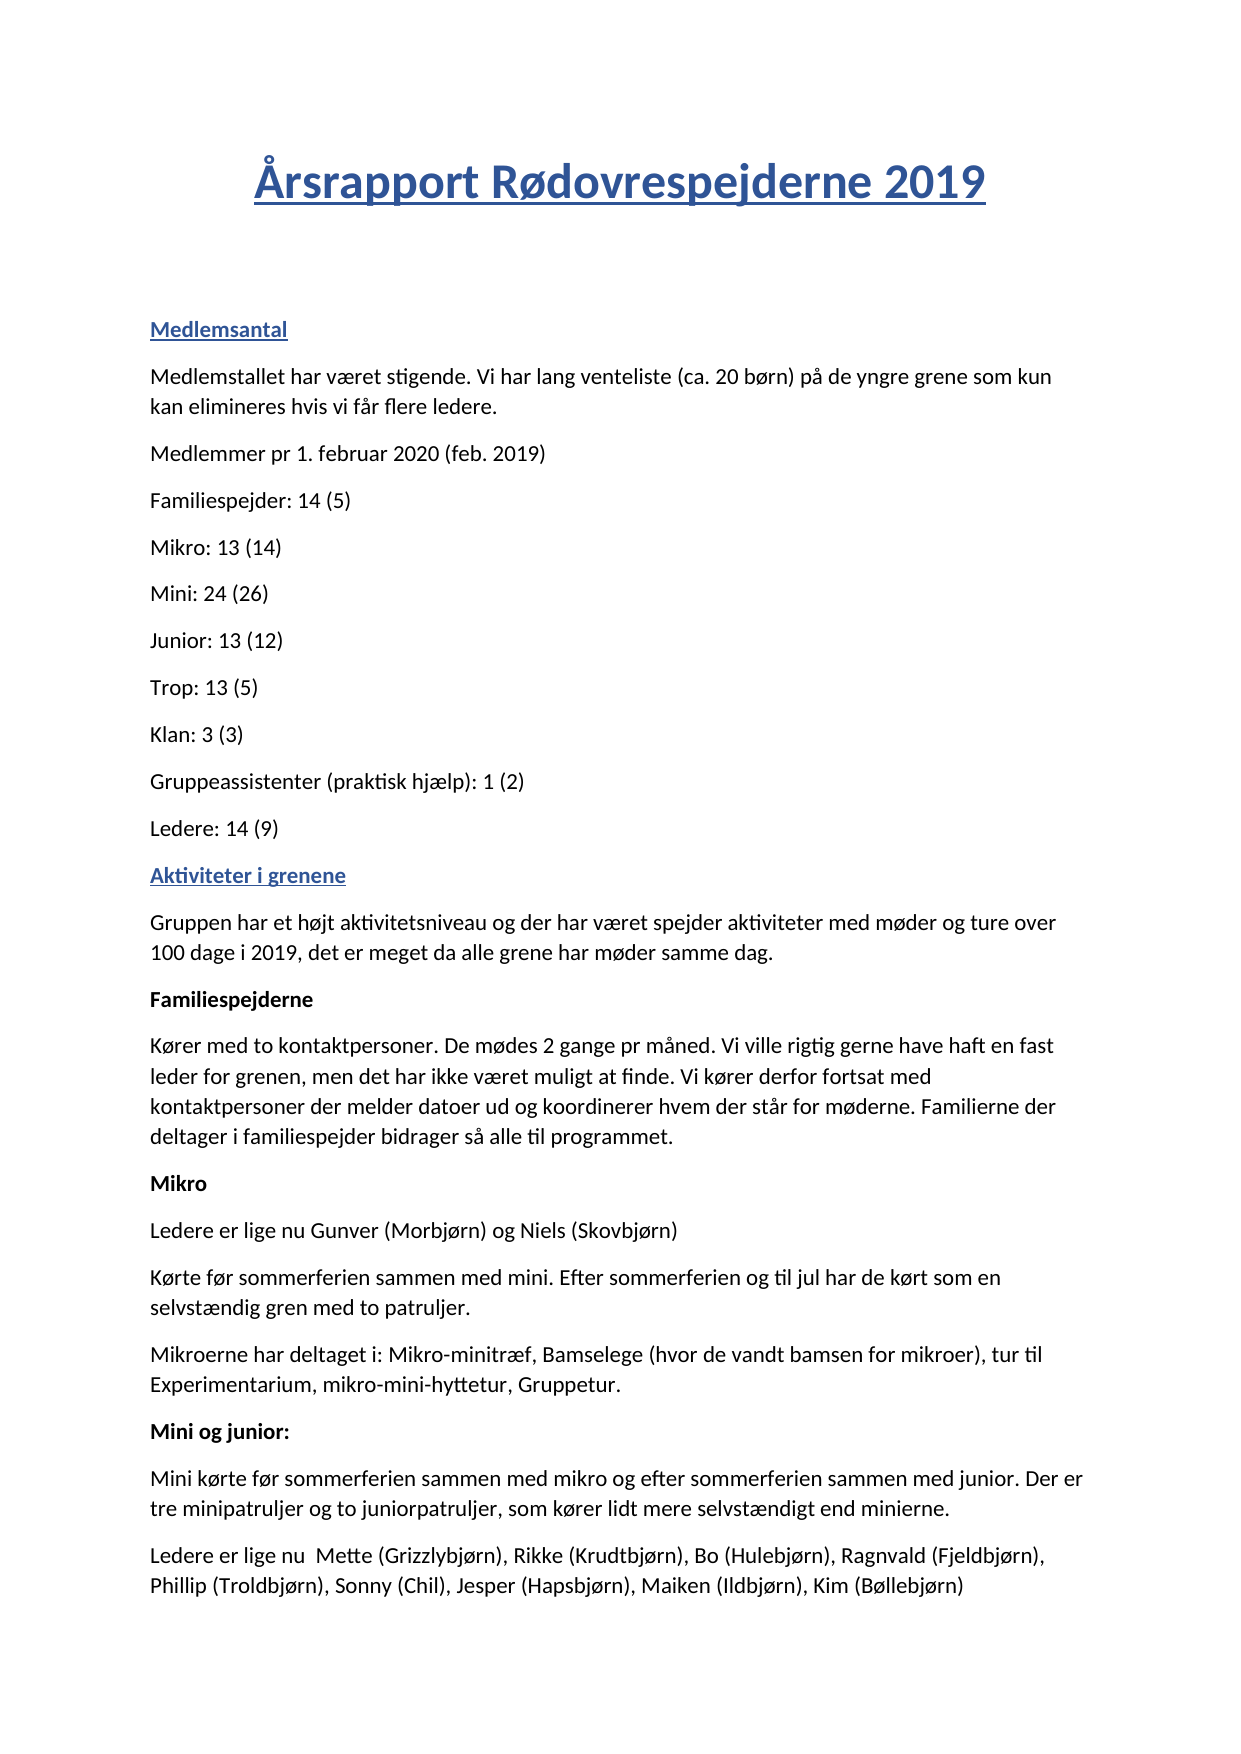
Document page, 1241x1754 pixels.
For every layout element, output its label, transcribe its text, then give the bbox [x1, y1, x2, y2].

text Mini kørte før sommerferien sammen med mikro og efter sommerferien sammen med junior. Der er tre minipatruljer og to juniorpatruljer, som kører lidt mere selvstændigt end minierne. [150, 1464, 1090, 1522]
text Kørte før sommerferien sammen med mini. Efter sommerferien og til jul har de kørt som en selvstændig gren med to patruljer. [150, 1263, 1090, 1321]
text Ledere er lige nu Mette (Grizzlybjørn), Rikke (Krudtbjørn), Bo (Hulebjørn), Ragnvald (Fjeldbjørn), Phillip (Troldbjørn), Sonny (Chil), Jesper (Hapsbjørn), Maiken (Ildbjørn), Kim (Bøllebjørn) [150, 1541, 1090, 1599]
text Familiespejderne [150, 985, 1090, 1013]
text Aktiviteter i grenene [150, 861, 1090, 889]
text Ledere er lige nu Gunver (Morbjørn) og Niels (Skovbjørn) [150, 1216, 1090, 1244]
text Mini og junior: [150, 1417, 1090, 1445]
text Gruppen har et højt aktivitetsniveau og der har været spejder aktiviteter med møder og ture over 100 dage i 2019, det er meget da alle grene har møder samme dag. [150, 908, 1090, 966]
text Ledere: 14 (9) [150, 814, 1090, 842]
text Mini: 24 (26) [150, 579, 1090, 608]
text Familiespejder: 14 (5) [150, 486, 1090, 514]
text Trop: 13 (5) [150, 673, 1090, 701]
text Mikroerne har deltaget i: Mikro-minitræf, Bamselege (hvor de vandt bamsen for mikroer), tur til Experimentarium, mikro-mini-hyttetur, Gruppetur. [150, 1340, 1090, 1398]
text Medlemmer pr 1. februar 2020 (feb. 2019) [150, 439, 1090, 467]
text Årsrapport Rødovrespejderne 2019 [150, 150, 1090, 211]
text Klan: 3 (3) [150, 720, 1090, 748]
text Mikro [150, 1169, 1090, 1197]
text Mikro: 13 (14) [150, 533, 1090, 561]
text Gruppeassistenter (praktisk hjælp): 1 (2) [150, 767, 1090, 795]
text Junior: 13 (12) [150, 626, 1090, 654]
text Kører med to kontaktpersoner. De mødes 2 gange pr måned. Vi ville rigtig gerne have haft en fast leder for grenen, men det har ikke været muligt at finde. Vi kører derfor fortsat med kontaktpersoner der melder datoer ud og koordinerer hvem der står for møderne. Familierne der deltager i familiespejder bidrager så alle til programmet. [150, 1032, 1090, 1150]
text Medlemstallet har været stigende. Vi har lang venteliste (ca. 20 børn) på de yngre grene som kun kan elimineres hvis vi får flere ledere. [150, 362, 1090, 420]
text Medlemsantal [150, 315, 1090, 343]
